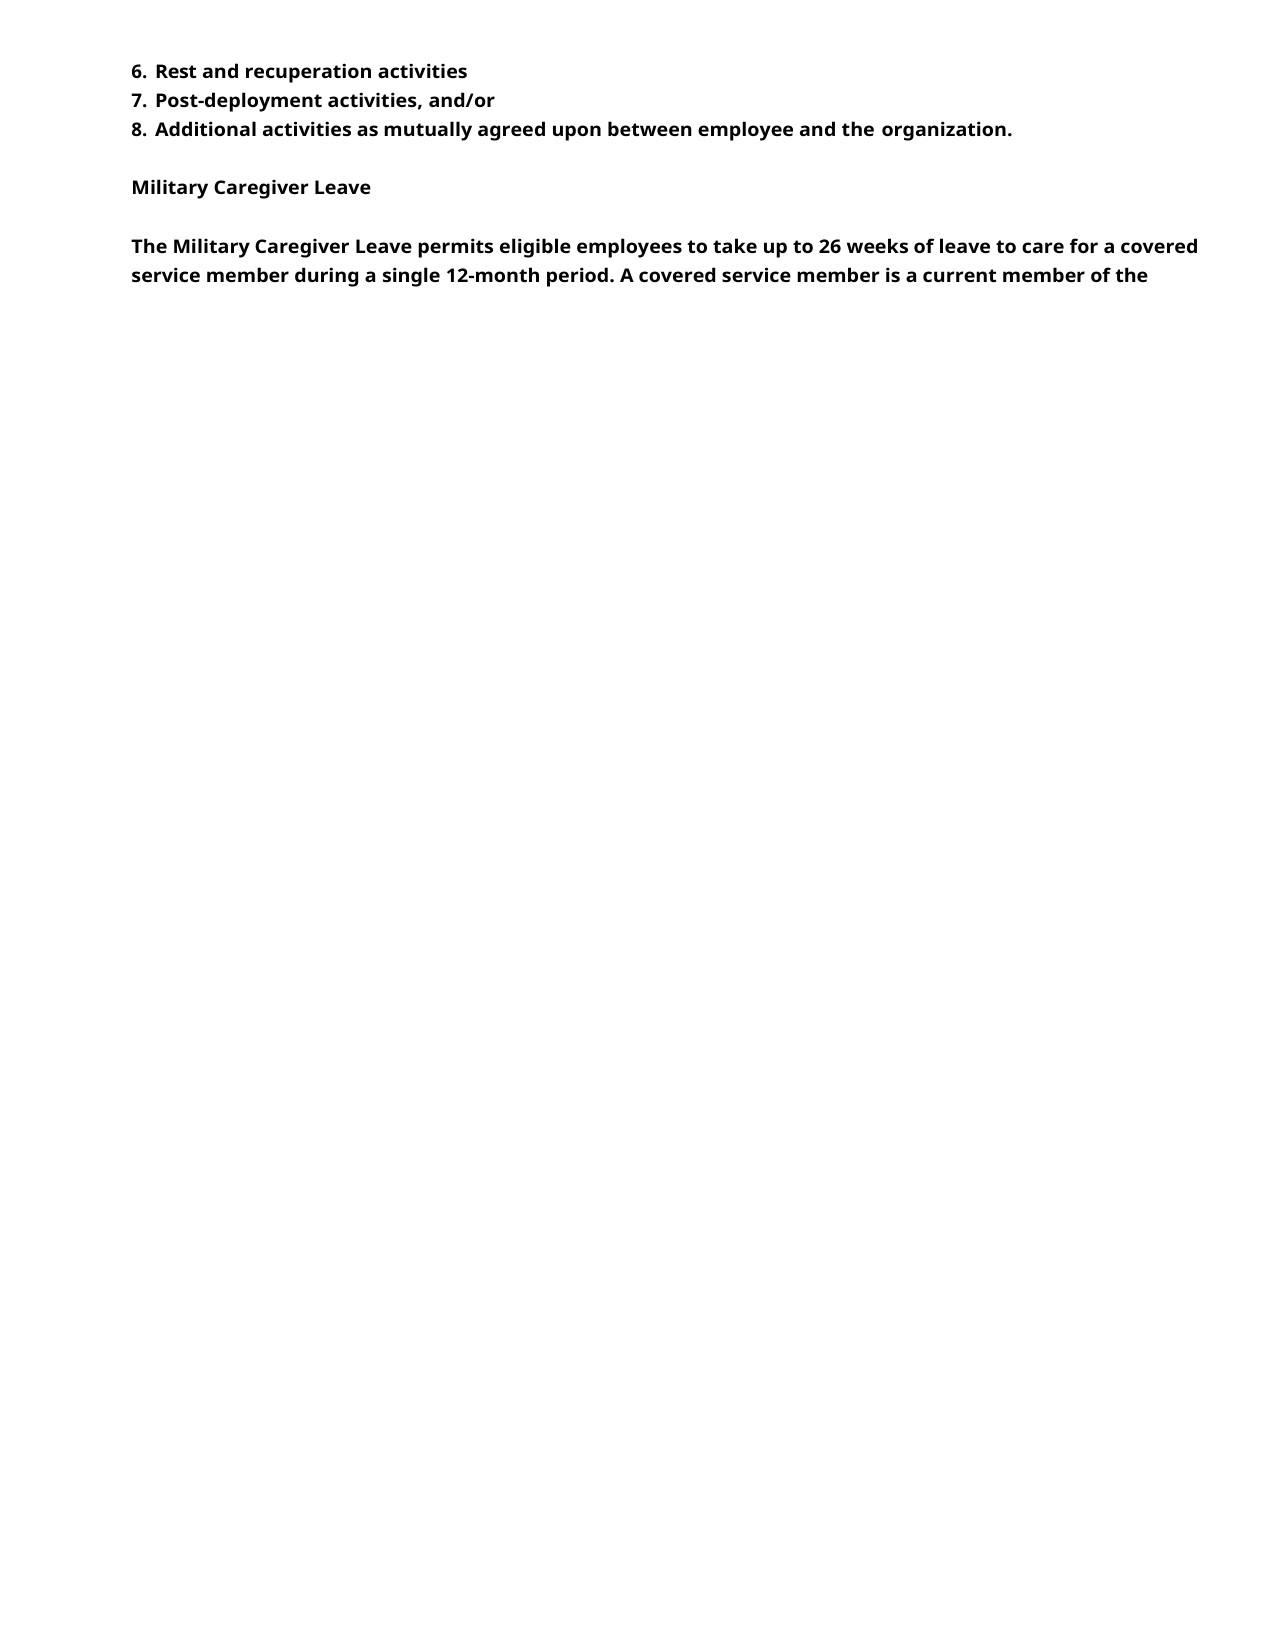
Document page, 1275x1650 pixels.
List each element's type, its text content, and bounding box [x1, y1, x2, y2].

text The Military Caregiver Leave permits eligible employees to take up to 26 weeks of leave to care for a covered service member during a single 12-month period. A covered service member is a current member of the [131, 233, 1200, 288]
list Additional activities as mutually agreed upon between employee and the organization. [131, 116, 1200, 141]
list Rest and recuperation activities [131, 58, 1200, 84]
list Post-deployment activities, and/or [131, 87, 1200, 113]
text Military Caregiver Leave [131, 174, 1200, 200]
